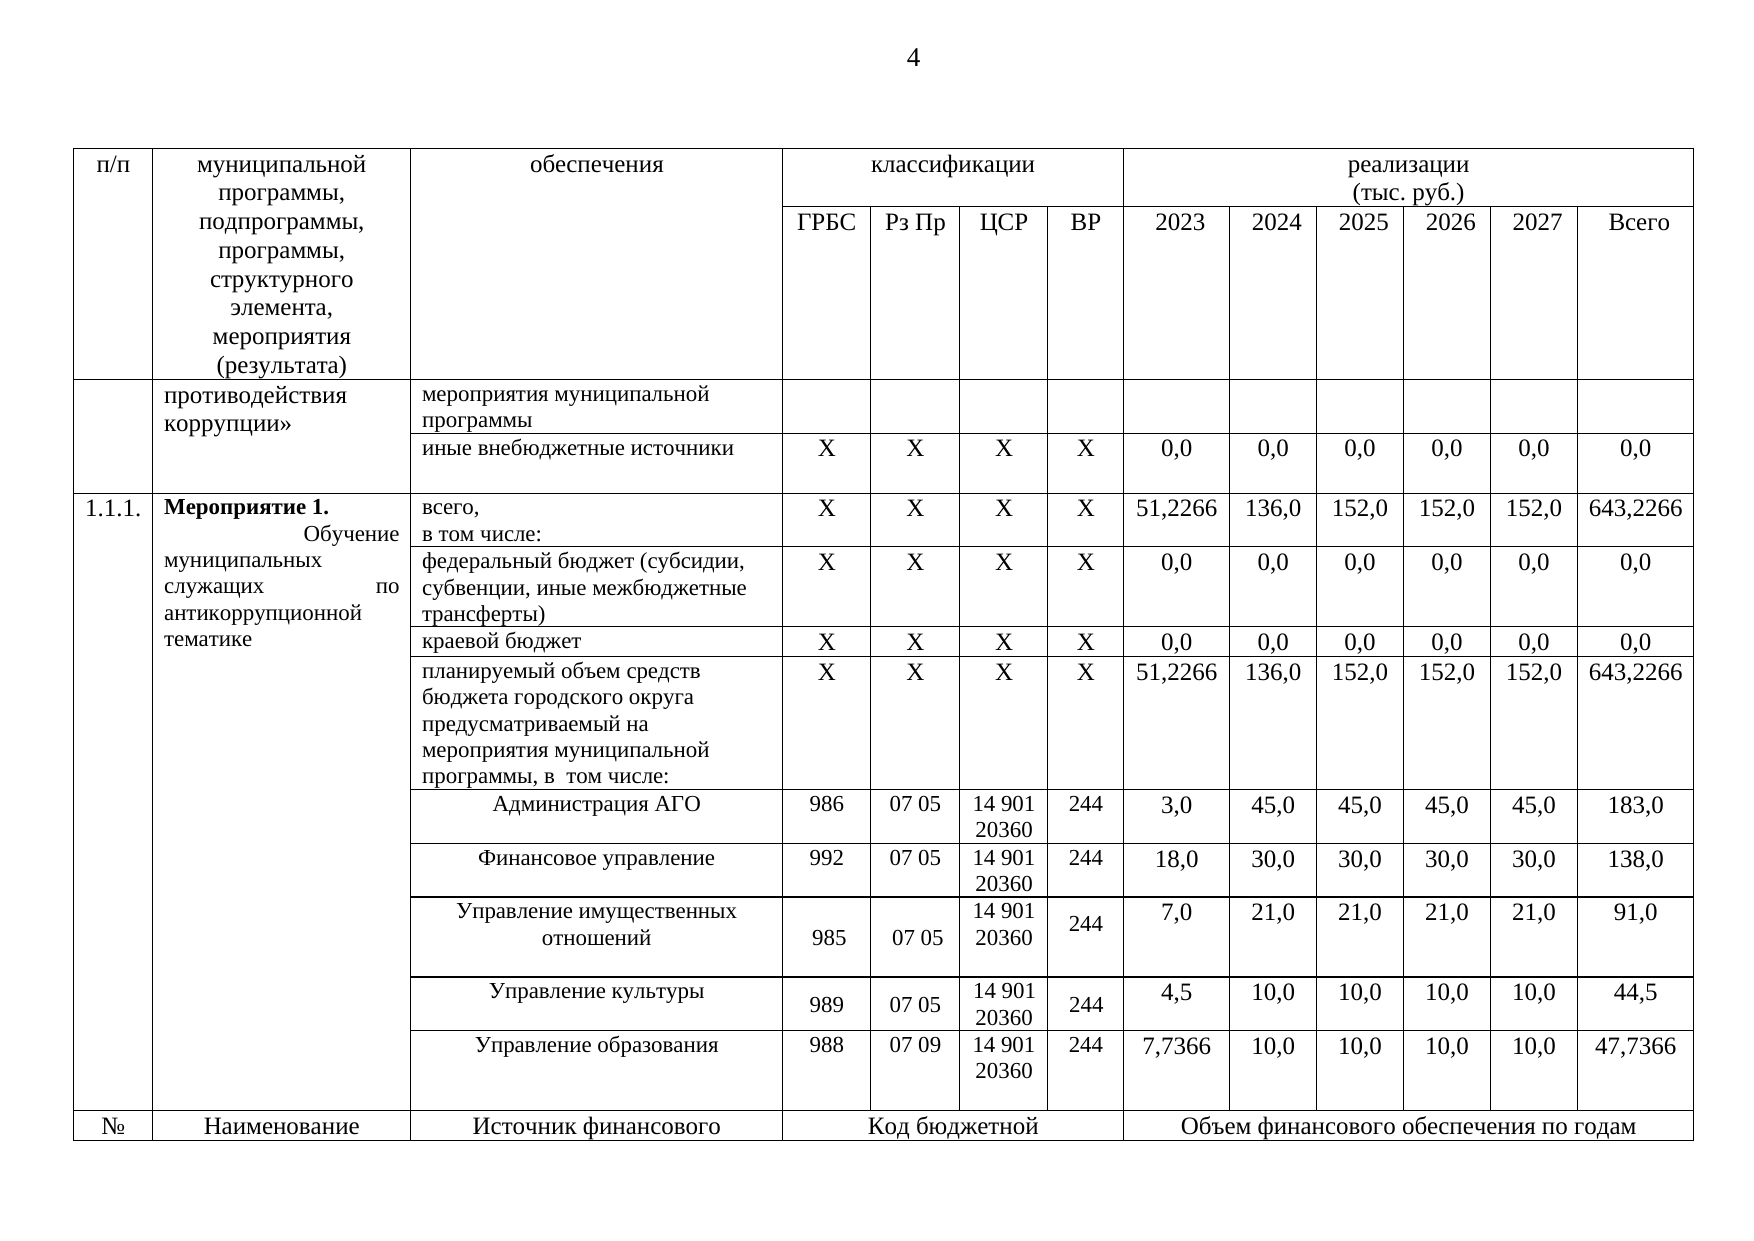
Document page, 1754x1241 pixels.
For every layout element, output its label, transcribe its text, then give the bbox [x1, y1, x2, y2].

table_cell 45,0 [1404, 790, 1490, 843]
table_cell 21,0 [1404, 898, 1490, 976]
table_cell Х [783, 627, 870, 656]
table_cell 14 901 20360 [960, 844, 1047, 896]
table_cell 643,2266 [1578, 494, 1693, 546]
table_cell 30,0 [1404, 844, 1490, 896]
table_cell Х [871, 494, 959, 546]
table_cell 14 901 20360 [960, 978, 1047, 1030]
table_cell 152,0 [1404, 657, 1490, 789]
table_cell 2025 [1317, 207, 1403, 379]
table_cell Х [960, 434, 1047, 492]
table_cell 44,5 [1578, 978, 1693, 1030]
table_cell мероприятия муниципальной программы [411, 380, 782, 432]
table_cell 21,0 [1491, 898, 1577, 976]
table_cell 30,0 [1491, 844, 1577, 896]
table_cell Х [871, 434, 959, 492]
table_cell 0,0 [1230, 627, 1316, 656]
table_cell Х [1048, 434, 1123, 492]
table_cell Х [783, 434, 870, 492]
table_cell Х [960, 494, 1047, 546]
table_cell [783, 149, 1123, 206]
table_cell 0,0 [1317, 434, 1403, 492]
table_cell иные внебюджетные источники [411, 434, 782, 492]
table_cell Х [871, 547, 959, 626]
table_cell [783, 380, 870, 432]
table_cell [411, 1111, 782, 1140]
table_cell Х [871, 627, 959, 656]
table_cell Всего [1578, 207, 1693, 379]
table_cell 138,0 [1578, 844, 1693, 896]
table_cell 10,0 [1230, 1031, 1316, 1110]
table_cell [1124, 380, 1229, 432]
table_cell 136,0 [1230, 494, 1316, 546]
table_cell 152,0 [1404, 494, 1490, 546]
table_cell 988 [783, 1031, 870, 1110]
table_cell 152,0 [1317, 494, 1403, 546]
table_cell Х [783, 657, 870, 789]
table_cell краевой бюджет [411, 627, 782, 656]
table_cell 10,0 [1230, 978, 1316, 1030]
table_cell 91,0 [1578, 898, 1693, 976]
table_cell 10,0 [1317, 978, 1403, 1030]
table_cell [1578, 380, 1693, 432]
table_cell Рз Пр [871, 207, 959, 379]
table_cell № п/п [74, 149, 152, 379]
table_cell 0,0 [1404, 434, 1490, 492]
table_cell федеральный бюджет (субсидии, субвенции, иные межбюджетные трансферты) [411, 547, 782, 626]
table_cell 45,0 [1491, 790, 1577, 843]
table_cell 30,0 [1230, 844, 1316, 896]
table_cell 45,0 [1317, 790, 1403, 843]
table_cell 10,0 [1491, 1031, 1577, 1110]
table_cell 0,0 [1404, 547, 1490, 626]
table_cell 2023 [1124, 207, 1229, 379]
table_cell [1404, 380, 1490, 432]
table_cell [1124, 149, 1693, 206]
table_cell противодействия коррупции» [153, 380, 410, 492]
table_cell 0,0 [1230, 547, 1316, 626]
table_cell 2024 [1230, 207, 1316, 379]
table_cell 10,0 [1491, 978, 1577, 1030]
table_cell 07 05 [871, 898, 959, 976]
table_cell Х [960, 657, 1047, 789]
table_cell № п/п [74, 1111, 152, 1140]
table_cell [871, 380, 959, 432]
table_cell 07 05 [871, 844, 959, 896]
table_cell 152,0 [1317, 657, 1403, 789]
table_cell Управление имущественных отношений [411, 898, 782, 976]
table_cell 51,2266 [1124, 494, 1229, 546]
table_cell планируемый объем средств бюджета городского округа предусматриваемый на мероприятия муниципальной программы, в том числе: [411, 657, 782, 789]
table_cell 0,0 [1317, 547, 1403, 626]
table_cell 0,0 [1124, 434, 1229, 492]
table_cell [1317, 380, 1403, 432]
table_cell 07 05 [871, 978, 959, 1030]
table_cell 0,0 [1124, 547, 1229, 626]
table_cell ВР [1048, 207, 1123, 379]
table_cell 3,0 [1124, 790, 1229, 843]
table_cell 985 [783, 898, 870, 976]
table_cell 21,0 [1230, 898, 1316, 976]
table_cell Х [960, 627, 1047, 656]
table_cell Х [1048, 547, 1123, 626]
table_cell Управление образования [411, 1031, 782, 1110]
table_cell 51,2266 [1124, 657, 1229, 789]
table_cell [74, 380, 152, 492]
table_cell 244 [1048, 790, 1123, 843]
table_cell 10,0 [1404, 1031, 1490, 1110]
table_cell 10,0 [1317, 1031, 1403, 1110]
table_cell 986 [783, 790, 870, 843]
table_cell Х [1048, 657, 1123, 789]
table_cell Х [1048, 627, 1123, 656]
table_cell Управление культуры [411, 978, 782, 1030]
table_cell 2026 [1404, 207, 1490, 379]
table_cell [1491, 380, 1577, 432]
table_cell 244 [1048, 898, 1123, 976]
table_cell 30,0 [1317, 844, 1403, 896]
table_cell Х [783, 547, 870, 626]
table_cell Х [783, 494, 870, 546]
table_cell ГРБС [783, 207, 870, 379]
table_cell 47,7366 [1578, 1031, 1693, 1110]
table_cell 136,0 [1230, 657, 1316, 789]
table_cell 0,0 [1404, 627, 1490, 656]
table_cell 1.1.1. [74, 494, 152, 1110]
table_cell 0,0 [1230, 434, 1316, 492]
table_cell 14 901 20360 [960, 1031, 1047, 1110]
table_cell 14 901 20360 [960, 790, 1047, 843]
table_cell 7,7366 [1124, 1031, 1229, 1110]
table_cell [153, 149, 410, 379]
table_cell 183,0 [1578, 790, 1693, 843]
table_cell 989 [783, 978, 870, 1030]
table_cell 07 09 [871, 1031, 959, 1110]
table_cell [1124, 1111, 1693, 1140]
table_cell Х [1048, 494, 1123, 546]
table_cell 152,0 [1491, 657, 1577, 789]
table_cell 244 [1048, 978, 1123, 1030]
table_cell 992 [783, 844, 870, 896]
table_cell Администрация АГО [411, 790, 782, 843]
table_cell Финансовое управление [411, 844, 782, 896]
table_cell 0,0 [1317, 627, 1403, 656]
table_cell 152,0 [1491, 494, 1577, 546]
table_cell 244 [1048, 844, 1123, 896]
table_cell 18,0 [1124, 844, 1229, 896]
table_cell 0,0 [1578, 627, 1693, 656]
table_cell 0,0 [1578, 434, 1693, 492]
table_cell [783, 1111, 1123, 1140]
table_cell 0,0 [1578, 547, 1693, 626]
table_cell 07 05 [871, 790, 959, 843]
table_cell 0,0 [1491, 627, 1577, 656]
table_cell Х [960, 547, 1047, 626]
table_cell 45,0 [1230, 790, 1316, 843]
table_cell [1048, 380, 1123, 432]
table_cell 14 901 20360 [960, 898, 1047, 976]
table_cell Х [871, 657, 959, 789]
table_cell всего, в том числе: [411, 494, 782, 546]
table_cell [1230, 380, 1316, 432]
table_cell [153, 1111, 410, 1140]
table_cell 2027 [1491, 207, 1577, 379]
table_cell 0,0 [1491, 547, 1577, 626]
table_cell [960, 380, 1047, 432]
table_cell 21,0 [1317, 898, 1403, 976]
table_cell 0,0 [1124, 627, 1229, 656]
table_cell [411, 149, 782, 379]
table_cell 244 [1048, 1031, 1123, 1110]
table_cell 0,0 [1491, 434, 1577, 492]
table_cell Мероприятие 1. Обучение муниципальных служащих по антикоррупционной тематике [153, 494, 410, 1110]
table_cell 4,5 [1124, 978, 1229, 1030]
table_cell 10,0 [1404, 978, 1490, 1030]
table_cell ЦСР [960, 207, 1047, 379]
table_cell 643,2266 [1578, 657, 1693, 789]
table_cell 7,0 [1124, 898, 1229, 976]
